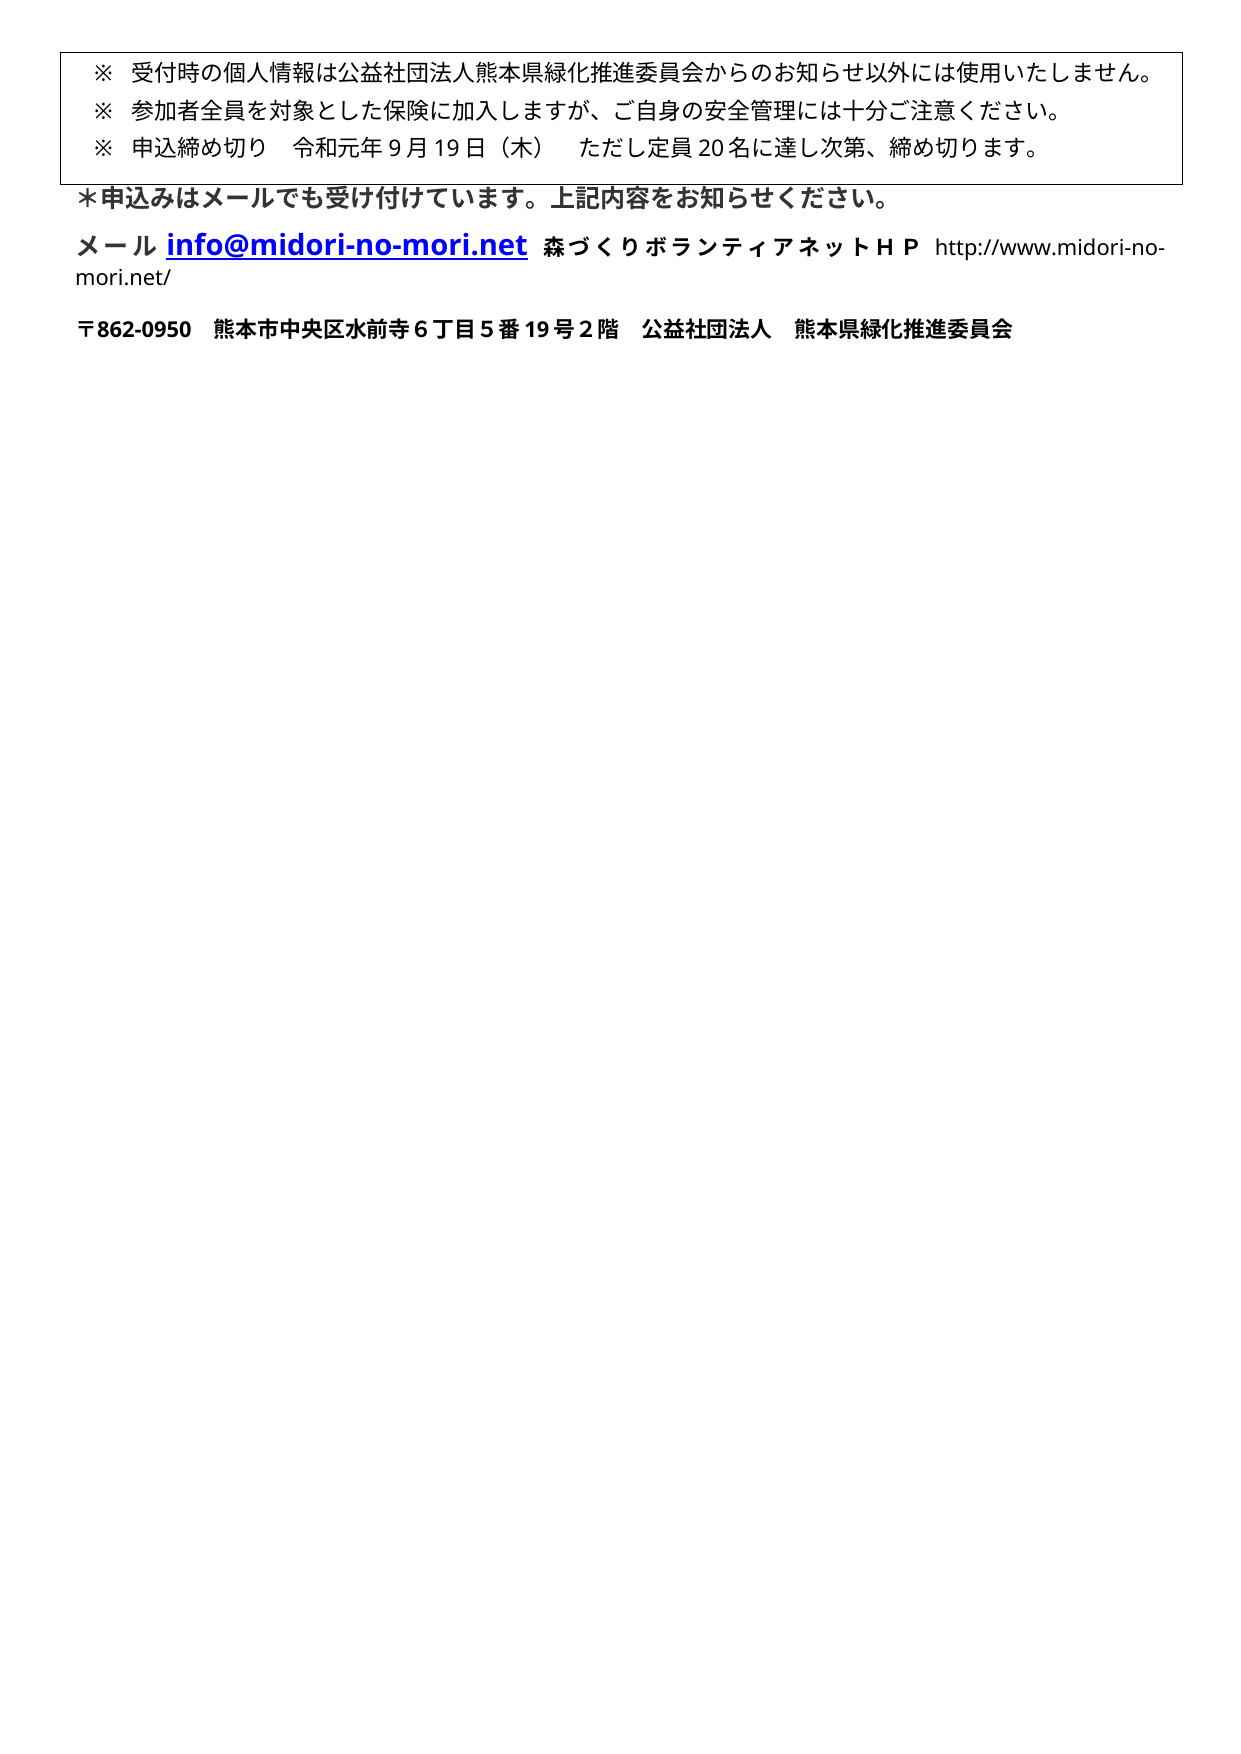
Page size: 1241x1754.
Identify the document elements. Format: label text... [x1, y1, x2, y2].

text 〒862-0950 熊本市中央区水前寺６丁目５番19号２階 公益社団法人 熊本県緑化推進委員会 [75, 309, 1165, 347]
table_cell 受付時の個人情報は公益社団法人熊本県緑化推進委員会からのお知らせ以外には使用いたしません。 参加者全員を対象とした保険に加入しますが、ご自身の安全管理には十分ご注意ください。 申込締め切り 令和元年9月19日（木） ただし定員20名に達し次第、締め切ります。 [61, 53, 1182, 183]
text ＊申込みはメールでも受け付けています。上記内容をお知らせください。 [75, 185, 1165, 214]
text メールinfo@midori-no-mori.net 森づくりボランティアネットＨＰ http://www.midori-no-mori.net/ [75, 232, 1165, 291]
